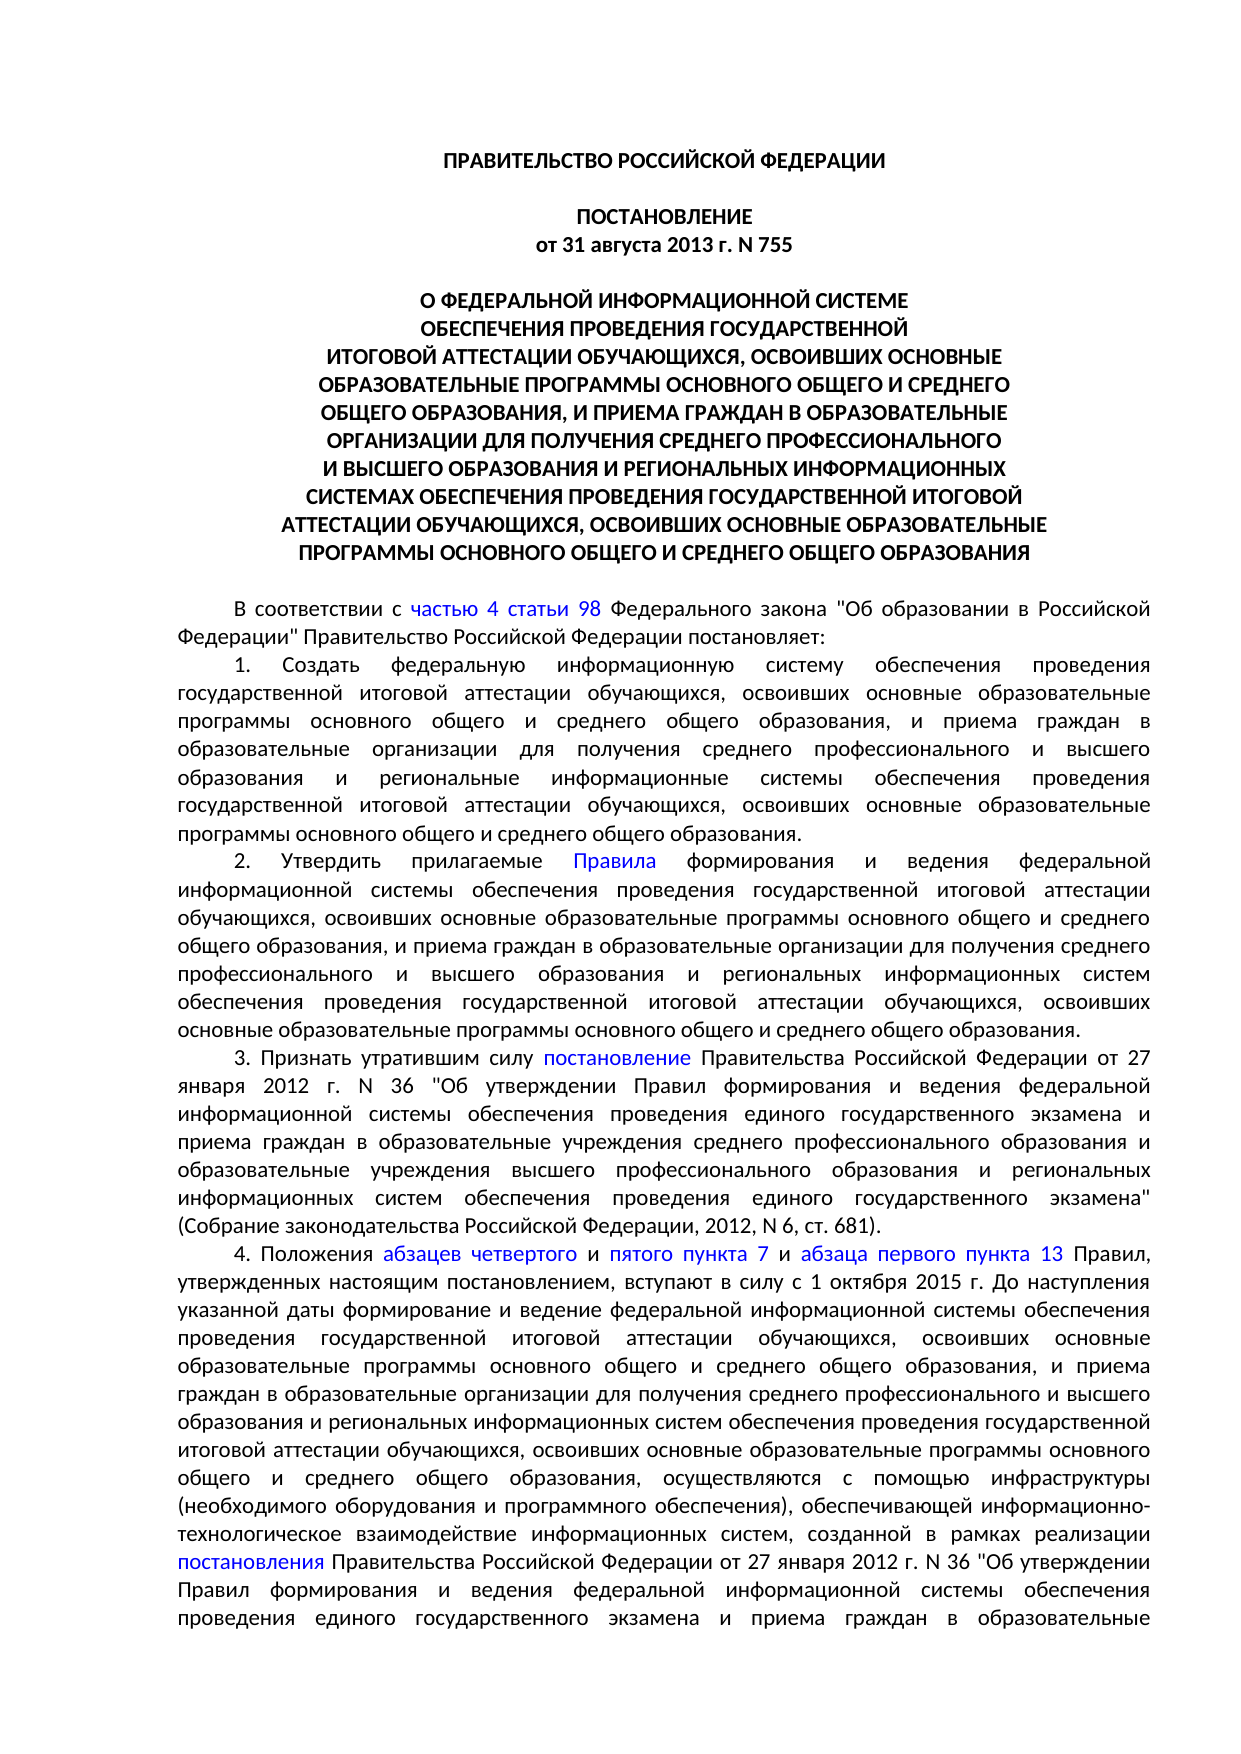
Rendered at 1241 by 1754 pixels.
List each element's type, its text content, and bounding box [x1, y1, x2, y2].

text ПОСТАНОВЛЕНИЕ [177, 202, 1152, 230]
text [177, 1239, 1152, 1631]
text 3. Признать утратившим силу постановление Правительства Российской Федерации от 27 января 2012 г. N 36 "Об утверждении Правил формирования и ведения федеральной информационной системы обеспечения проведения единого государственного экзамена и приема граждан в образовательные учреждения среднего профессионального образования и образовательные учреждения высшего профессионального образования и региональных информационных систем обеспечения проведения единого государственного экзамена" (Собрание законодательства Российской Федерации, 2012, N 6, ст. 681). [177, 1043, 1152, 1239]
text ОБЕСПЕЧЕНИЯ ПРОВЕДЕНИЯ ГОСУДАРСТВЕННОЙ [177, 314, 1152, 342]
text ОРГАНИЗАЦИИ ДЛЯ ПОЛУЧЕНИЯ СРЕДНЕГО ПРОФЕССИОНАЛЬНОГО [177, 426, 1152, 454]
text ИТОГОВОЙ АТТЕСТАЦИИ ОБУЧАЮЩИХСЯ, ОСВОИВШИХ ОСНОВНЫЕ [177, 342, 1152, 370]
text ОБРАЗОВАТЕЛЬНЫЕ ПРОГРАММЫ ОСНОВНОГО ОБЩЕГО И СРЕДНЕГО [177, 370, 1152, 398]
text ПРОГРАММЫ ОСНОВНОГО ОБЩЕГО И СРЕДНЕГО ОБЩЕГО ОБРАЗОВАНИЯ [177, 538, 1152, 566]
text 2. Утвердить прилагаемые Правила формирования и ведения федеральной информационной системы обеспечения проведения государственной итоговой аттестации обучающихся, освоивших основные образовательные программы основного общего и среднего общего образования, и приема граждан в образовательные организации для получения среднего профессионального и высшего образования и региональных информационных систем обеспечения проведения государственной итоговой аттестации обучающихся, освоивших основные образовательные программы основного общего и среднего общего образования. [177, 847, 1152, 1043]
text АТТЕСТАЦИИ ОБУЧАЮЩИХСЯ, ОСВОИВШИХ ОСНОВНЫЕ ОБРАЗОВАТЕЛЬНЫЕ [177, 510, 1152, 538]
text 1. Создать федеральную информационную систему обеспечения проведения государственной итоговой аттестации обучающихся, освоивших основные образовательные программы основного общего и среднего общего образования, и приема граждан в образовательные организации для получения среднего профессионального и высшего образования и региональные информационные системы обеспечения проведения государственной итоговой аттестации обучающихся, освоивших основные образовательные программы основного общего и среднего общего образования. [177, 651, 1152, 847]
text И ВЫСШЕГО ОБРАЗОВАНИЯ И РЕГИОНАЛЬНЫХ ИНФОРМАЦИОННЫХ [177, 454, 1152, 482]
text О ФЕДЕРАЛЬНОЙ ИНФОРМАЦИОННОЙ СИСТЕМЕ [177, 286, 1152, 314]
text СИСТЕМАХ ОБЕСПЕЧЕНИЯ ПРОВЕДЕНИЯ ГОСУДАРСТВЕННОЙ ИТОГОВОЙ [177, 482, 1152, 510]
text от 31 августа 2013 г. N 755 [177, 230, 1152, 258]
text ПРАВИТЕЛЬСТВО РОССИЙСКОЙ ФЕДЕРАЦИИ [177, 146, 1152, 174]
text ОБЩЕГО ОБРАЗОВАНИЯ, И ПРИЕМА ГРАЖДАН В ОБРАЗОВАТЕЛЬНЫЕ [177, 398, 1152, 426]
text В соответствии с частью 4 статьи 98 Федерального закона "Об образовании в Российской Федерации" Правительство Российской Федерации постановляет: [177, 594, 1152, 651]
